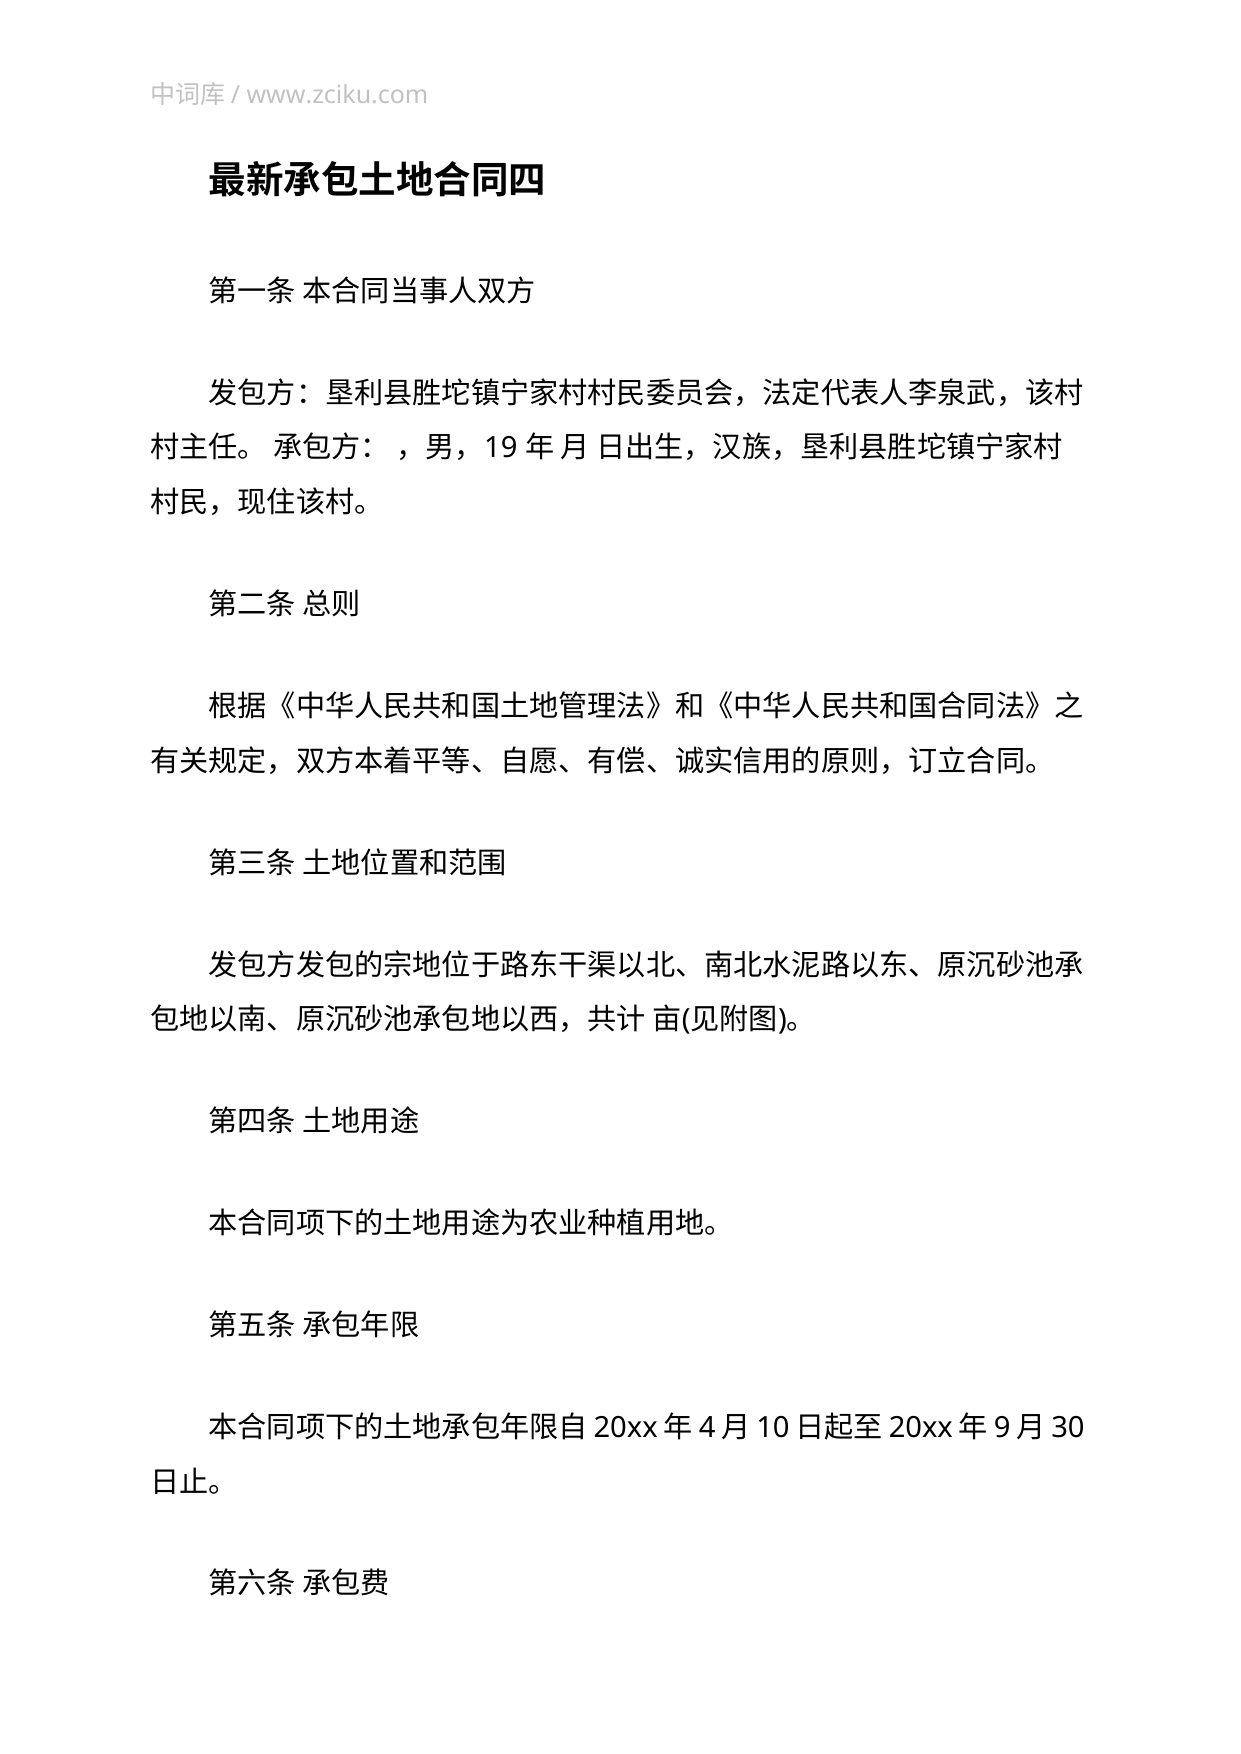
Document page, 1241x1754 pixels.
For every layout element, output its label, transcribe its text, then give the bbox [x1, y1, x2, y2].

text 第三条 土地位置和范围 [150, 839, 1090, 882]
text 发包方：垦利县胜坨镇宁家村村民委员会，法定代表人李泉武，该村村主任。 承包方： ，男，19 年 月 日出生，汉族，垦利县胜坨镇宁家村村民，现住该村。 [150, 369, 1090, 521]
text 第二条 总则 [150, 581, 1090, 623]
text 本合同项下的土地用途为农业种植用地。 [150, 1200, 1090, 1242]
text 第四条 土地用途 [150, 1098, 1090, 1140]
text 根据《中华人民共和国土地管理法》和《中华人民共和国合同法》之有关规定，双方本着平等、自愿、有偿、诚实信用的原则，订立合同。 [150, 683, 1090, 780]
text 第一条 本合同当事人双方 [150, 267, 1090, 310]
text 发包方发包的宗地位于路东干渠以北、南北水泥路以东、原沉砂池承包地以南、原沉砂池承包地以西，共计 亩(见附图)。 [150, 941, 1090, 1038]
text 第五条 承包年限 [150, 1301, 1090, 1344]
text 第六条 承包费 [150, 1560, 1090, 1602]
text 最新承包土地合同四 [150, 150, 1090, 204]
text 本合同项下的土地承包年限自20xx年4月10日起至20xx年9月30日止。 [150, 1403, 1090, 1501]
